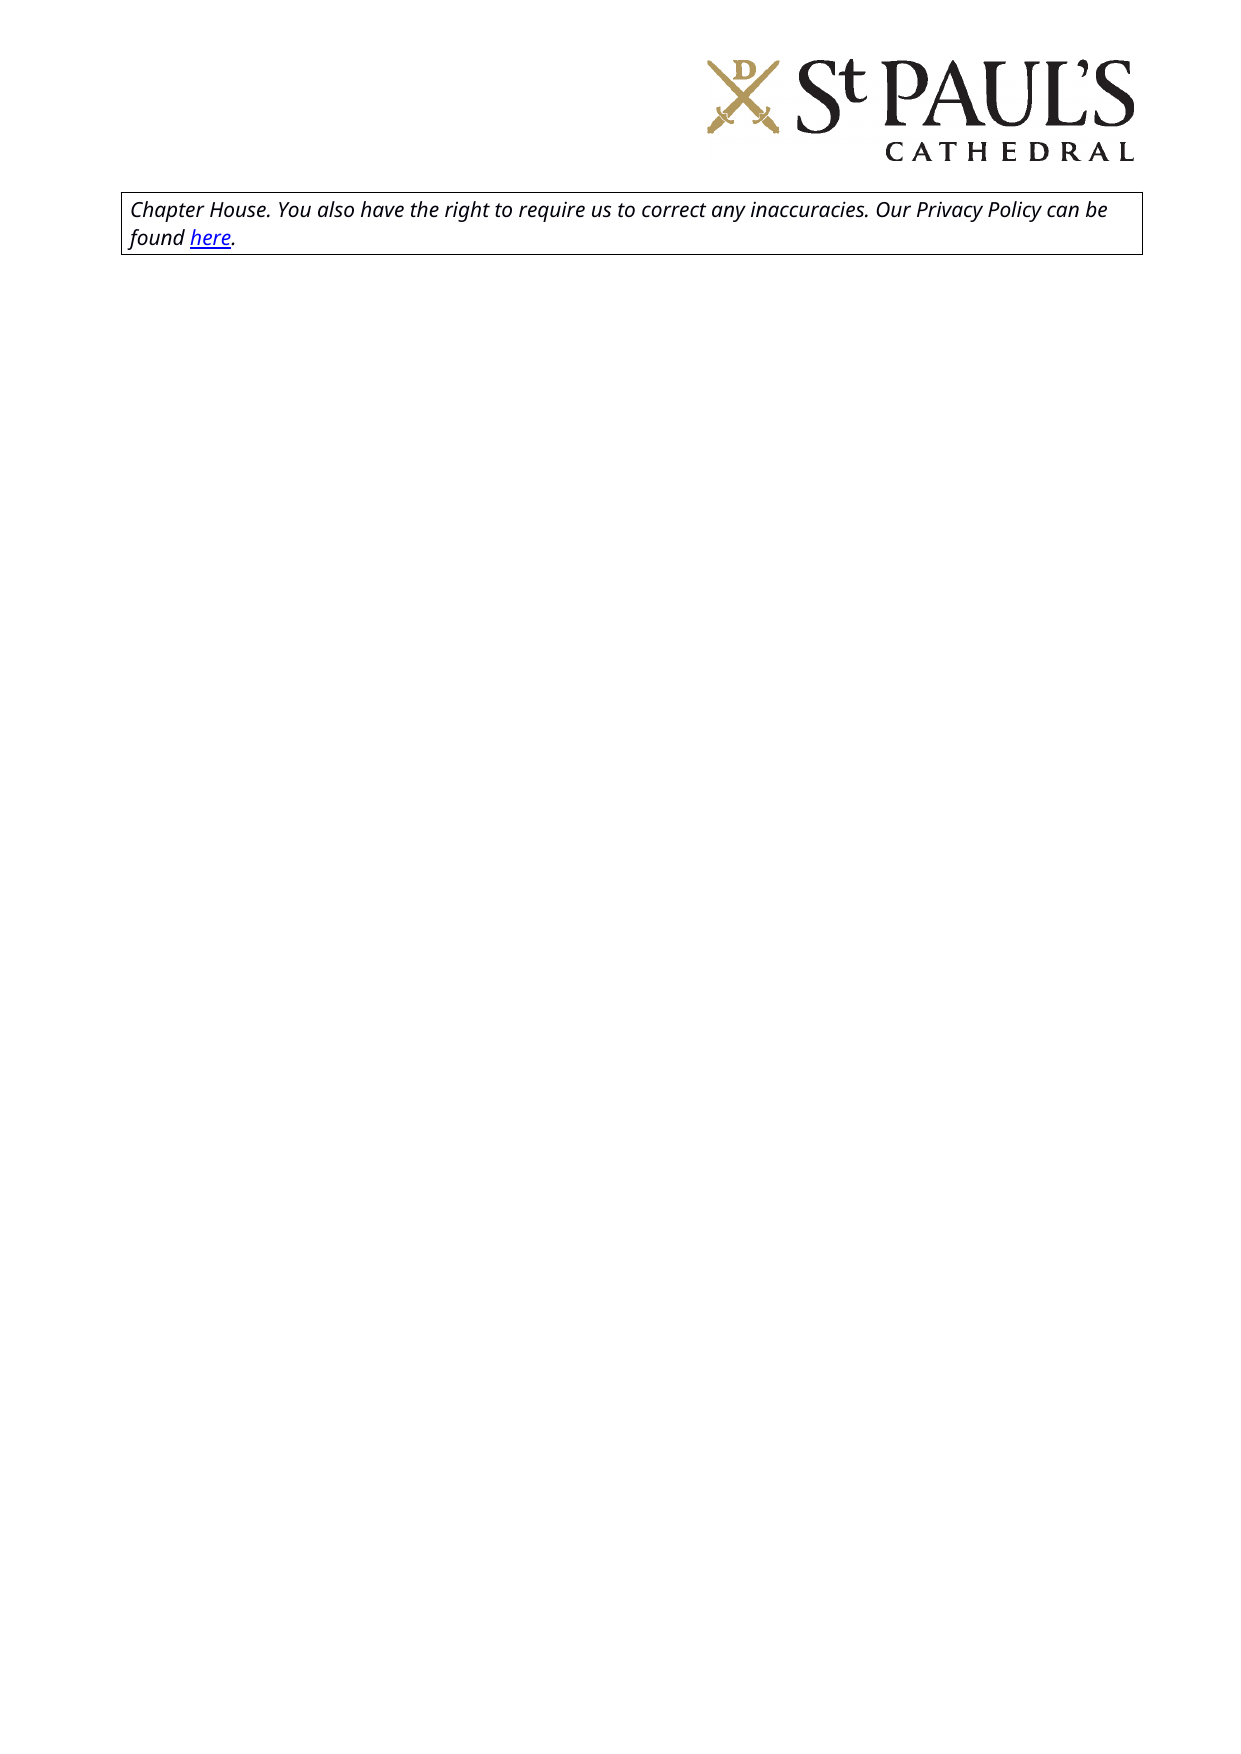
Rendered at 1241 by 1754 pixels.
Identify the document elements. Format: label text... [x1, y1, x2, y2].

picture [707, 59, 1134, 161]
